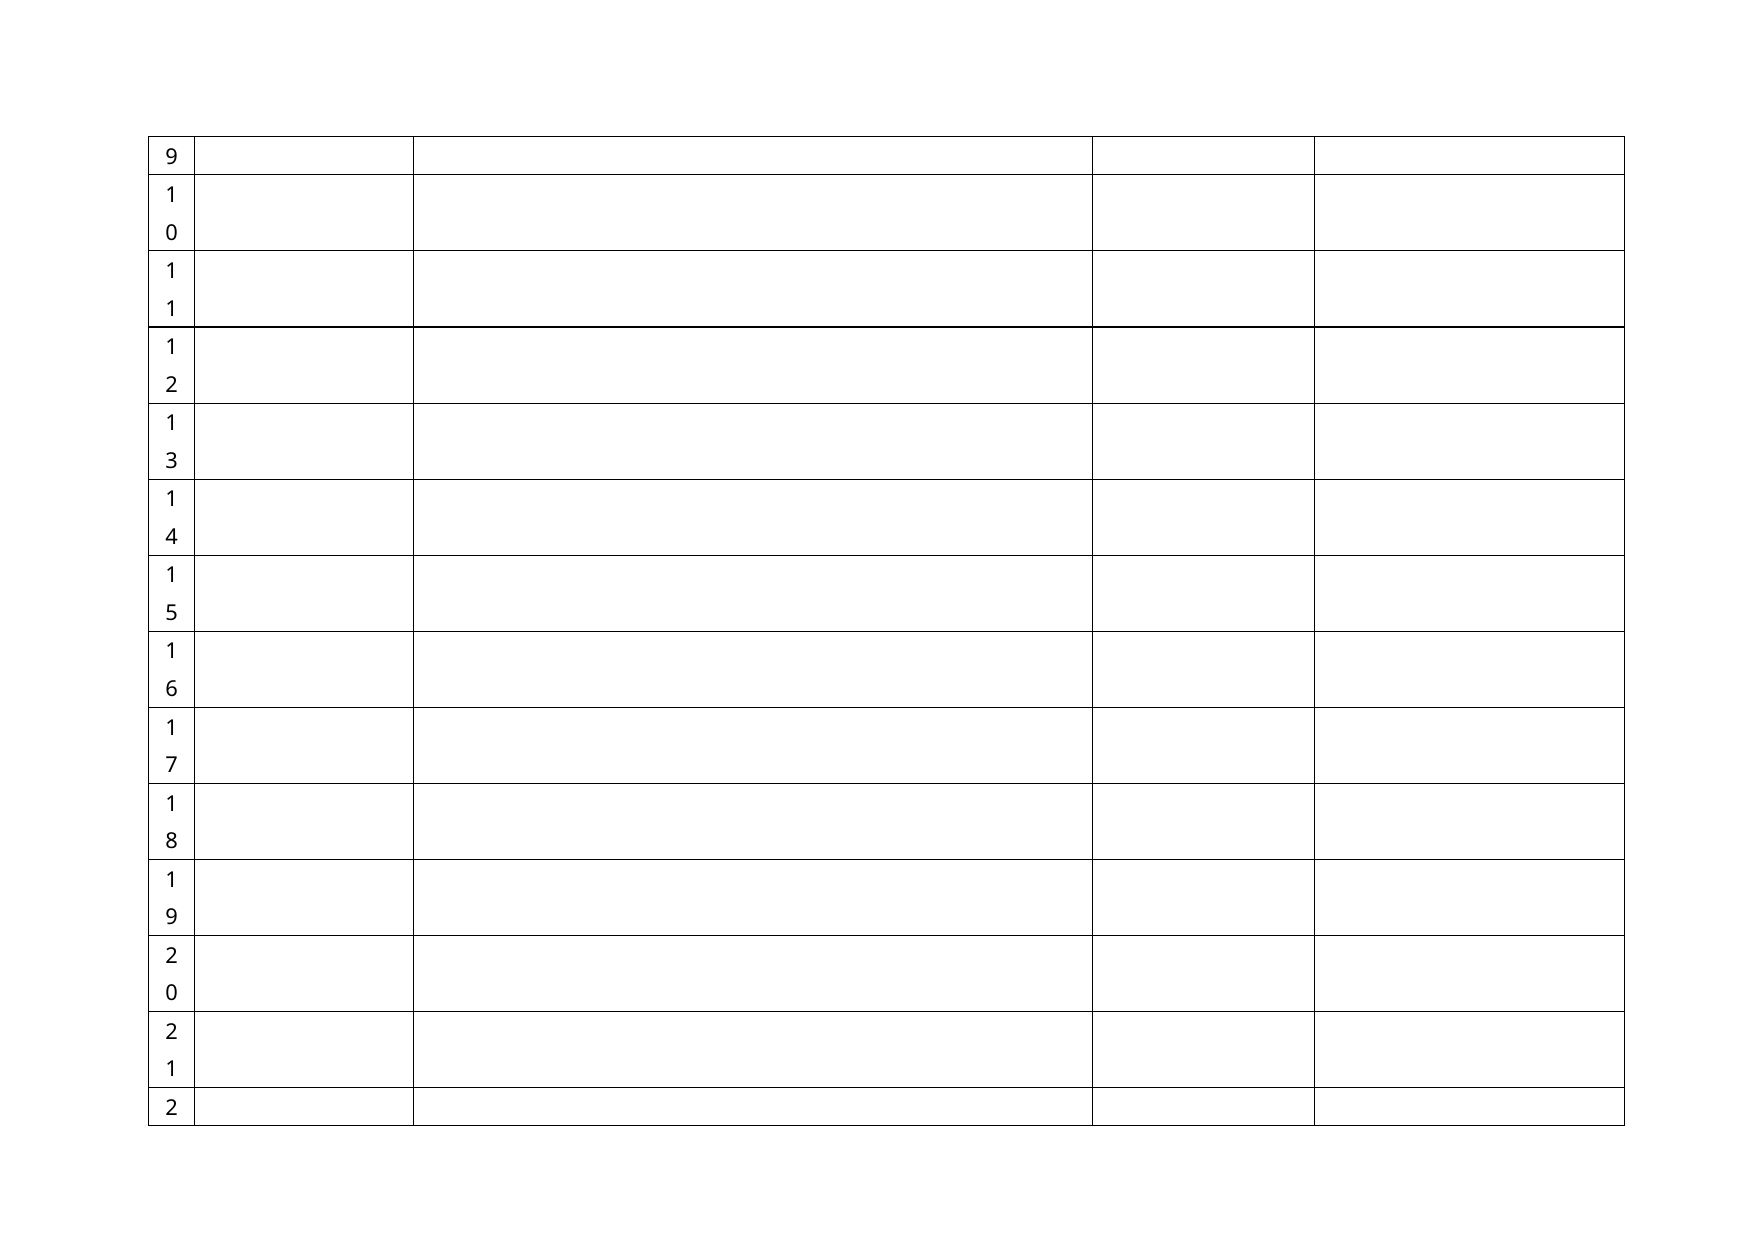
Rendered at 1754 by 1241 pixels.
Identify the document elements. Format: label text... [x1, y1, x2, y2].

table_cell [1315, 784, 1624, 859]
table_cell [195, 708, 413, 783]
table_cell [1315, 175, 1624, 250]
table_cell [414, 137, 1092, 174]
table_cell [1093, 251, 1314, 326]
table_cell 22 [149, 1088, 194, 1125]
table_cell [414, 404, 1092, 478]
table_cell [195, 632, 413, 707]
table_cell [195, 251, 413, 326]
table_cell [1315, 708, 1624, 783]
table_cell [414, 480, 1092, 554]
table_cell [195, 404, 413, 478]
table_cell 16 [149, 632, 194, 707]
table_cell 9 [149, 137, 194, 174]
table_cell [414, 1012, 1092, 1087]
table_cell [1315, 556, 1624, 631]
table_cell [1315, 1088, 1624, 1125]
table_cell [414, 251, 1092, 326]
table_cell [195, 175, 413, 250]
table_cell [1093, 404, 1314, 478]
table_cell [195, 860, 413, 935]
table_cell [1315, 404, 1624, 478]
table_cell [1093, 936, 1314, 1011]
table_cell [1093, 480, 1314, 554]
table_cell [1315, 860, 1624, 935]
table_cell [1315, 1012, 1624, 1087]
table_cell 11 [149, 251, 194, 326]
table_cell 15 [149, 556, 194, 631]
table_cell [414, 860, 1092, 935]
table_cell [195, 1088, 413, 1125]
table_cell 14 [149, 480, 194, 554]
table_cell 13 [149, 404, 194, 478]
table_cell [414, 556, 1092, 631]
table_cell [1093, 708, 1314, 783]
table_cell [1093, 556, 1314, 631]
table_cell [414, 708, 1092, 783]
table_cell [195, 784, 413, 859]
table_cell [1093, 137, 1314, 174]
table_cell [195, 137, 413, 174]
table_cell 12 [149, 328, 194, 402]
table_cell [195, 556, 413, 631]
table_cell [414, 328, 1092, 402]
table_cell [1315, 328, 1624, 402]
table_cell 20 [149, 936, 194, 1011]
table_cell [1315, 251, 1624, 326]
table_cell [1093, 1088, 1314, 1125]
table_cell [1093, 632, 1314, 707]
table_cell 21 [149, 1012, 194, 1087]
table_cell [195, 936, 413, 1011]
table_cell 17 [149, 708, 194, 783]
table_cell [414, 936, 1092, 1011]
table_cell [1093, 328, 1314, 402]
table_cell [1315, 480, 1624, 554]
table_cell [414, 784, 1092, 859]
table_cell [414, 175, 1092, 250]
table_cell [1315, 936, 1624, 1011]
table_cell [1093, 175, 1314, 250]
table_cell [195, 328, 413, 402]
table_cell [1093, 860, 1314, 935]
table_cell [195, 480, 413, 554]
table_cell 19 [149, 860, 194, 935]
table_cell [414, 1088, 1092, 1125]
table_cell [195, 1012, 413, 1087]
table_cell 18 [149, 784, 194, 859]
table_cell [1093, 784, 1314, 859]
table_cell [1315, 137, 1624, 174]
table_cell [414, 632, 1092, 707]
table_cell [1315, 632, 1624, 707]
table_cell [1093, 1012, 1314, 1087]
table_cell 10 [149, 175, 194, 250]
